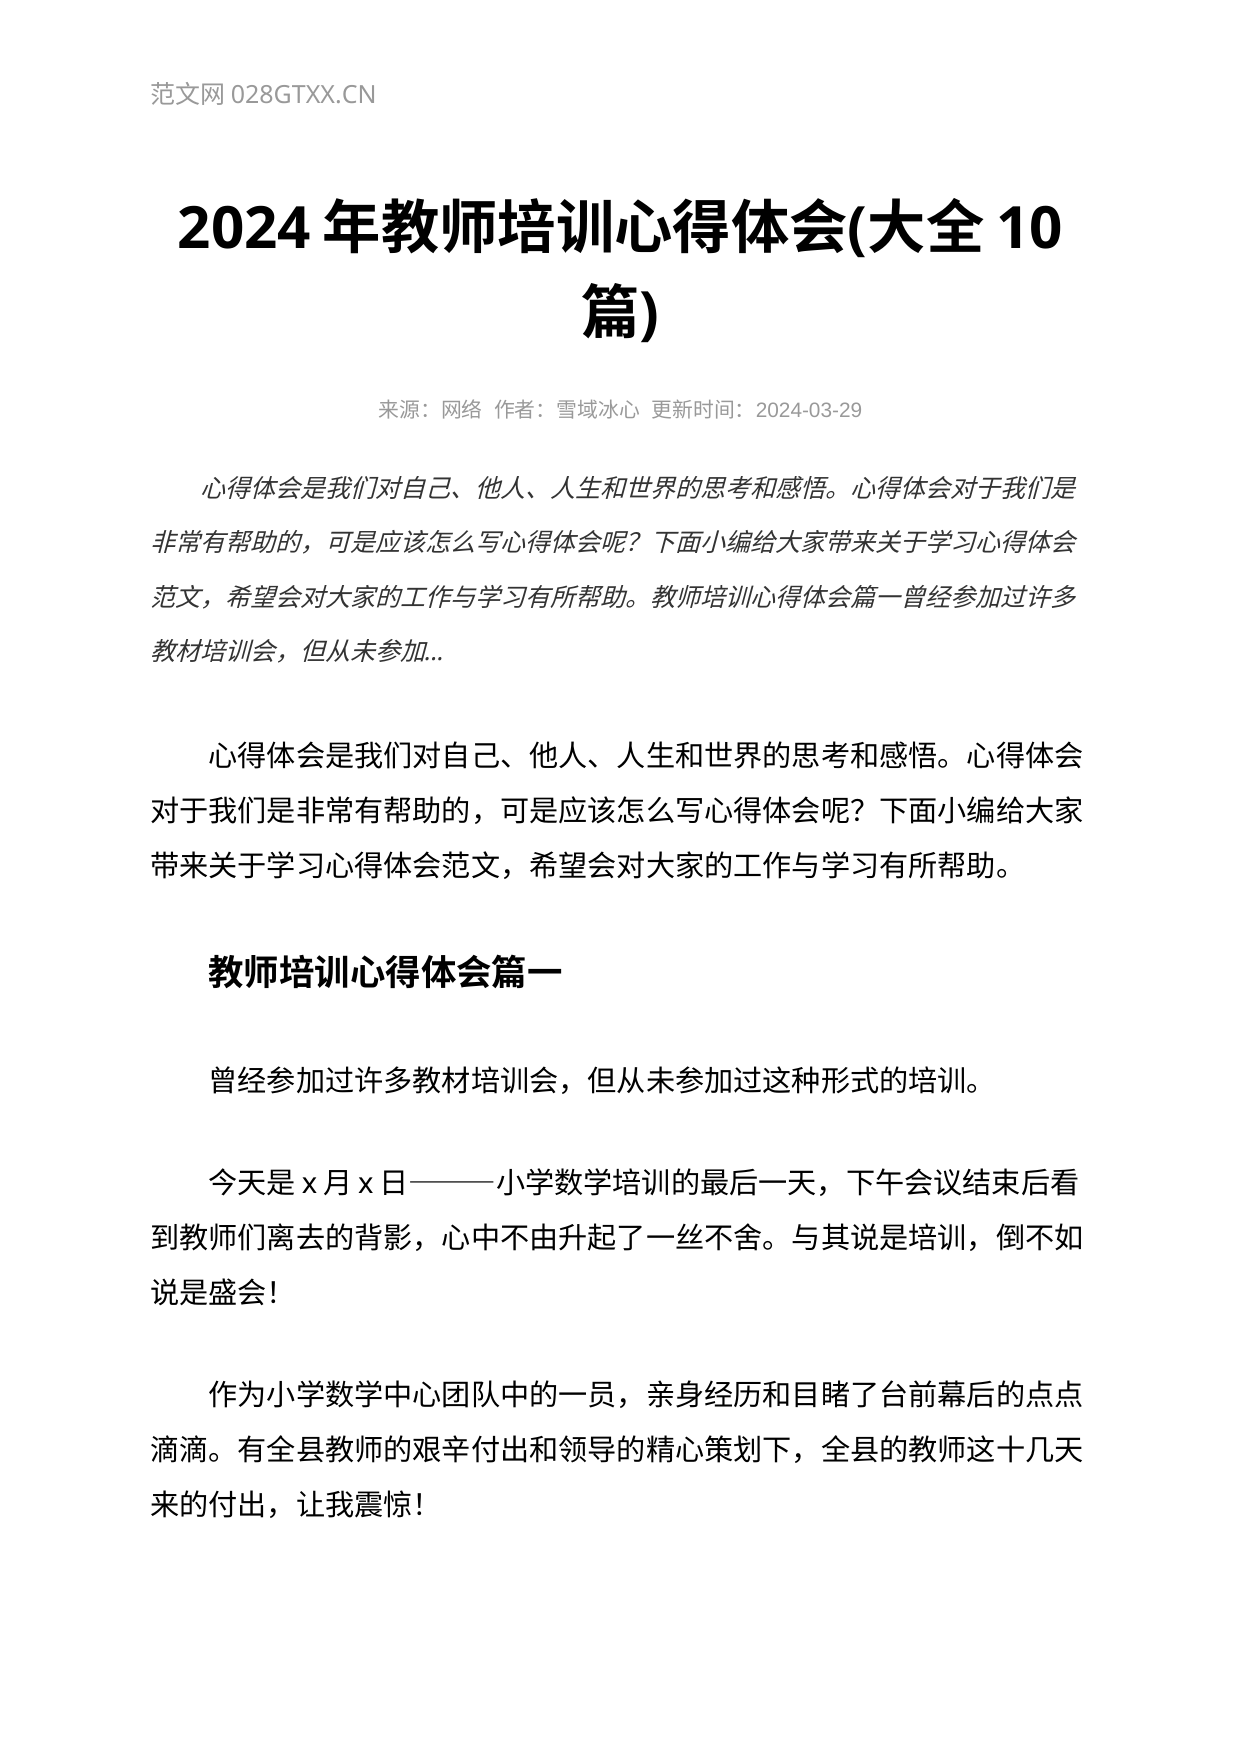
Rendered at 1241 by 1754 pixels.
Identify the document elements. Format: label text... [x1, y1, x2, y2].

text 今天是x月x日———小学数学培训的最后一天，下午会议结束后看到教师们离去的背影，心中不由升起了一丝不舍。与其说是培训，倒不如说是盛会！ [150, 1160, 1090, 1312]
text 心得体会是我们对自己、他人、人生和世界的思考和感悟。心得体会对于我们是非常有帮助的，可是应该怎么写心得体会呢？下面小编给大家带来关于学习心得体会范文，希望会对大家的工作与学习有所帮助。教师培训心得体会篇一曾经参加过许多教材培训会，但从未参加... [150, 468, 1090, 668]
text 作为小学数学中心团队中的一员，亲身经历和目睹了台前幕后的点点滴滴。有全县教师的艰辛付出和领导的精心策划下，全县的教师这十几天来的付出，让我震惊！ [150, 1371, 1090, 1523]
text 教师培训心得体会篇一 [150, 944, 1090, 996]
text 曾经参加过许多教材培训会，但从未参加过这种形式的培训。 [150, 1058, 1090, 1100]
text 心得体会是我们对自己、他人、人生和世界的思考和感悟。心得体会对于我们是非常有帮助的，可是应该怎么写心得体会呢？下面小编给大家带来关于学习心得体会范文，希望会对大家的工作与学习有所帮助。 [150, 733, 1090, 885]
subtitle 2024年教师培训心得体会(大全10篇) [150, 181, 1090, 351]
text 来源：网络 作者：雪域冰心 更新时间：2024-03-29 [150, 398, 1090, 422]
